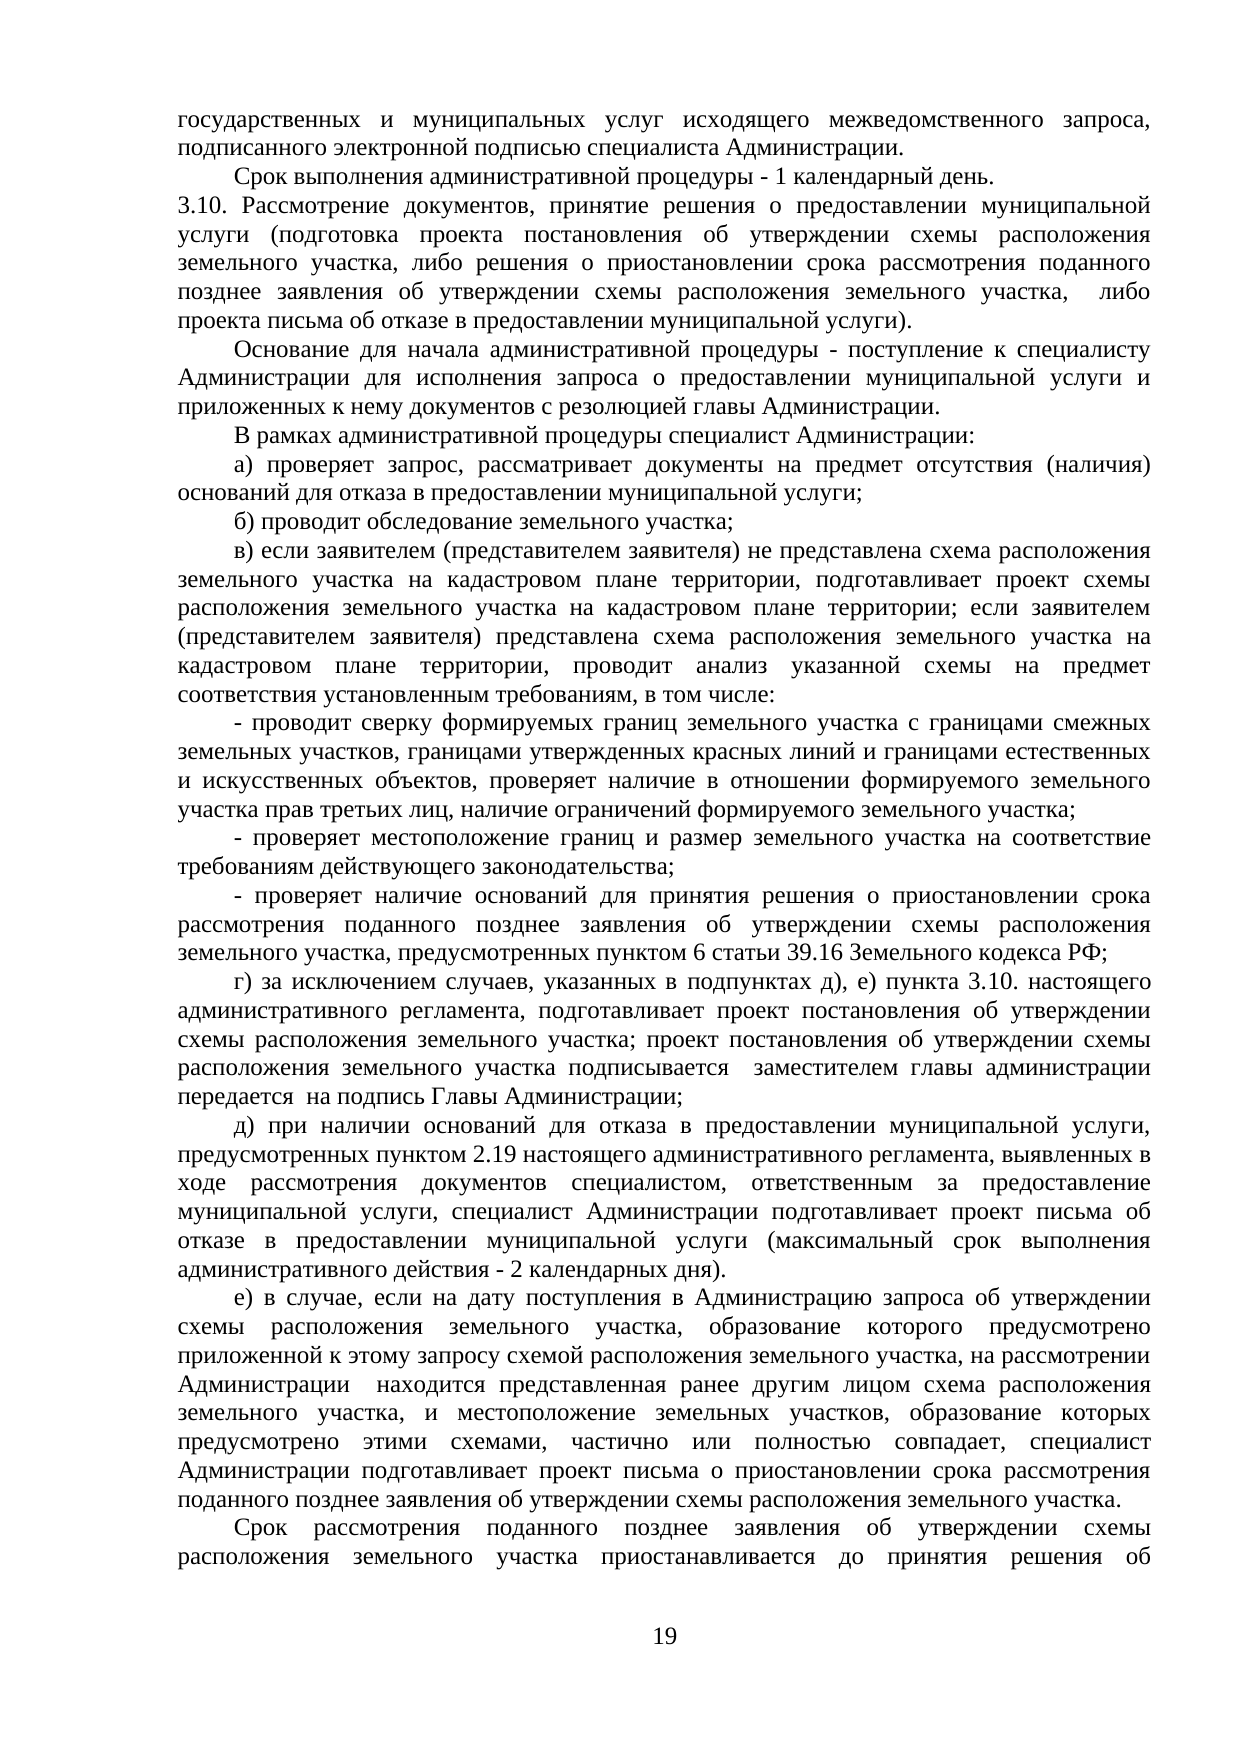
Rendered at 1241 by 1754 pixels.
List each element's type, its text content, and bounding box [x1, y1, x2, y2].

text Срок выполнения административной процедуры - 1 календарный день. [177, 161, 1152, 190]
text - проверяет наличие оснований для принятия решения о приостановлении срока рассмотрения поданного позднее заявления об утверждении схемы расположения земельного участка, предусмотренных пунктом 6 статьи 39.16 Земельного кодекса РФ; [177, 880, 1152, 966]
text - проверяет местоположение границ и размер земельного участка на соответствие требованиям действующего законодательства; [177, 822, 1152, 880]
text а) проверяет запрос, рассматривает документы на предмет отсутствия (наличия) оснований для отказа в предоставлении муниципальной услуги; [177, 449, 1152, 506]
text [177, 104, 1152, 161]
text д) при наличии оснований для отказа в предоставлении муниципальной услуги, предусмотренных пунктом 2.19 настоящего административного регламента, выявленных в ходе рассмотрения документов специалистом, ответственным за предоставление муниципальной услуги, специалист Администрации подготавливает проект письма об отказе в предоставлении муниципальной услуги (максимальный срок выполнения административного действия - 2 календарных дня). [177, 1110, 1152, 1282]
text 3.10. Рассмотрение документов, принятие решения о предоставлении муниципальной услуги (подготовка проекта постановления об утверждении схемы расположения земельного участка, либо решения о приостановлении срока рассмотрения поданного позднее заявления об утверждении схемы расположения земельного участка, либо проекта письма об отказе в предоставлении муниципальной услуги). [177, 190, 1152, 334]
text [177, 1512, 1152, 1570]
text г) за исключением случаев, указанных в подпунктах д), е) пункта 3.10. настоящего административного регламента, подготавливает проект постановления об утверждении схемы расположения земельного участка; проект постановления об утверждении схемы расположения земельного участка подписывается заместителем главы администрации передается на подпись Главы Администрации; [177, 966, 1152, 1110]
text б) проводит обследование земельного участка; [177, 506, 1152, 535]
text в) если заявителем (представителем заявителя) не представлена схема расположения земельного участка на кадастровом плане территории, подготавливает проект схемы расположения земельного участка на кадастровом плане территории; если заявителем (представителем заявителя) представлена схема расположения земельного участка на кадастровом плане территории, проводит анализ указанной схемы на предмет соответствия установленным требованиям, в том числе: [177, 535, 1152, 707]
text е) в случае, если на дату поступления в Администрацию запроса об утверждении схемы расположения земельного участка, образование которого предусмотрено приложенной к этому запросу схемой расположения земельного участка, на рассмотрении Администрации находится представленная ранее другим лицом схема расположения земельного участка, и местоположение земельных участков, образование которых предусмотрено этими схемами, частично или полностью совпадает, специалист Администрации подготавливает проект письма о приостановлении срока рассмотрения поданного позднее заявления об утверждении схемы расположения земельного участка. [177, 1282, 1152, 1512]
text В рамках административной процедуры специалист Администрации: [177, 420, 1152, 449]
text Основание для начала административной процедуры - поступление к специалисту Администрации для исполнения запроса о предоставлении муниципальной услуги и приложенных к нему документов с резолюцией главы Администрации. [177, 334, 1152, 420]
text - проводит сверку формируемых границ земельного участка с границами смежных земельных участков, границами утвержденных красных линий и границами естественных и искусственных объектов, проверяет наличие в отношении формируемого земельного участка прав третьих лиц, наличие ограничений формируемого земельного участка; [177, 707, 1152, 822]
